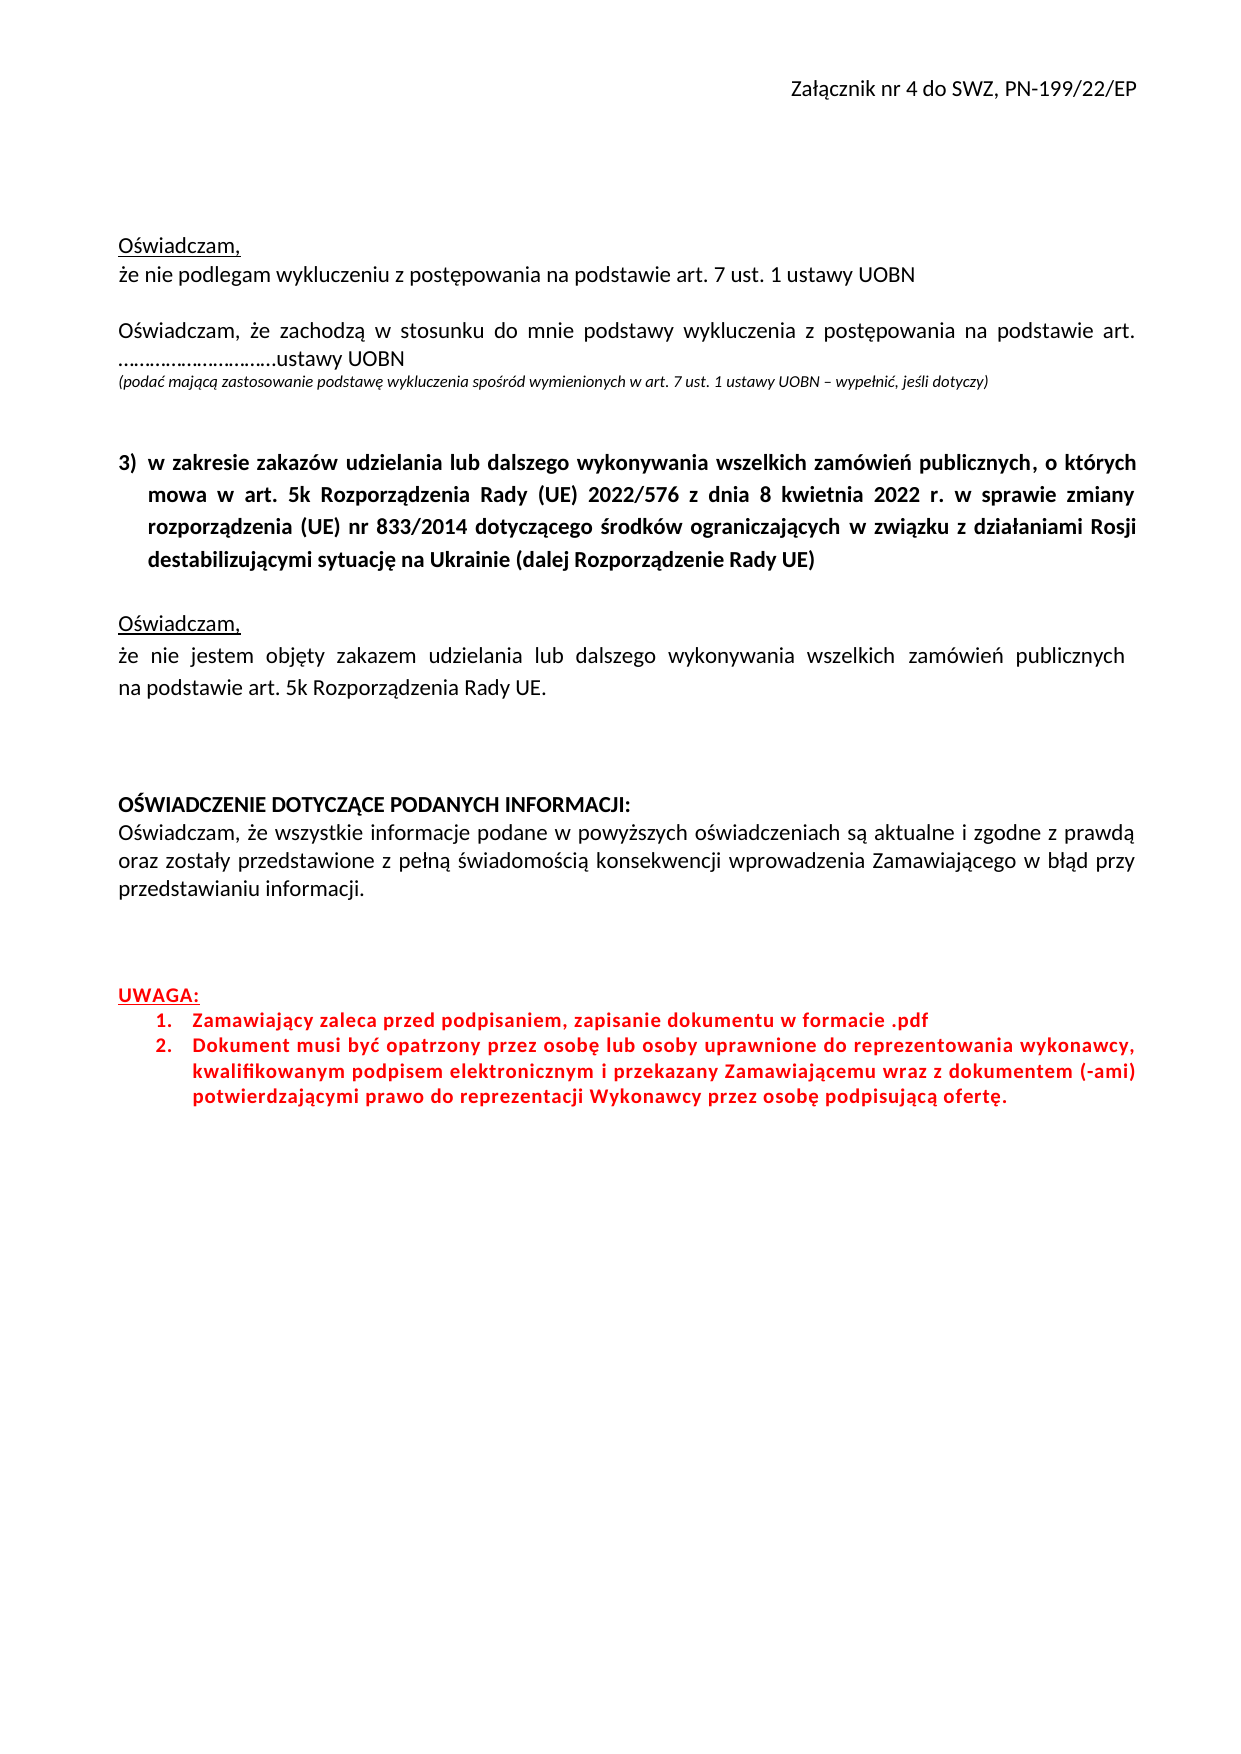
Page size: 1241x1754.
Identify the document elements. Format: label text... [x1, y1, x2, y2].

list Zamawiający zaleca przed podpisaniem, zapisanie dokumentu w formacie .pdf [155, 1007, 1137, 1033]
list Dokument musi być opatrzony przez osobę lub osoby uprawnione do reprezentowania wykonawcy, kwalifikowanym podpisem elektronicznym i przekazany Zamawiającemu wraz z dokumentem (-ami) potwierdzającymi prawo do reprezentacji Wykonawcy przez osobę podpisującą ofertę. [155, 1033, 1137, 1109]
text Oświadczam, [118, 609, 1137, 637]
text UWAGA: [118, 982, 1137, 1007]
list że nie jestem objęty zakazem udzielania lub dalszego wykonywania wszelkich zamówień publicznych na podstawie art. 5k Rozporządzenia Rady UE. [118, 641, 1137, 701]
text OŚWIADCZENIE DOTYCZĄCE PODANYCH INFORMACJI: [118, 790, 1137, 818]
text Oświadczam, [118, 232, 1137, 260]
text Oświadczam, że wszystkie informacje podane w powyższych oświadczeniach są aktualne i zgodne z prawdą oraz zostały przedstawione z pełną świadomością konsekwencji wprowadzenia Zamawiającego w błąd przy przedstawianiu informacji. [118, 818, 1137, 902]
text Oświadczam, że zachodzą w stosunku do mnie podstawy wykluczenia z postępowania na podstawie art. …………………………ustawy UOBN [118, 316, 1137, 372]
text (podać mającą zastosowanie podstawę wykluczenia spośród wymienionych w art. 7 ust. 1 ustawy UOBN – wypełnić, jeśli dotyczy) [118, 372, 1137, 392]
text że nie podlegam wykluczeniu z postępowania na podstawie art. 7 ust. 1 ustawy UOBN [119, 260, 1137, 288]
list w zakresie zakazów udzielania lub dalszego wykonywania wszelkich zamówień publicznych, o których mowa w art. 5k Rozporządzenia Rady (UE) 2022/576 z dnia 8 kwietnia 2022 r. w sprawie zmiany rozporządzenia (UE) nr 833/2014 dotyczącego środków ograniczających w związku z działaniami Rosji destabilizującymi sytuację na Ukrainie (dalej Rozporządzenie Rady UE) [118, 448, 1137, 573]
